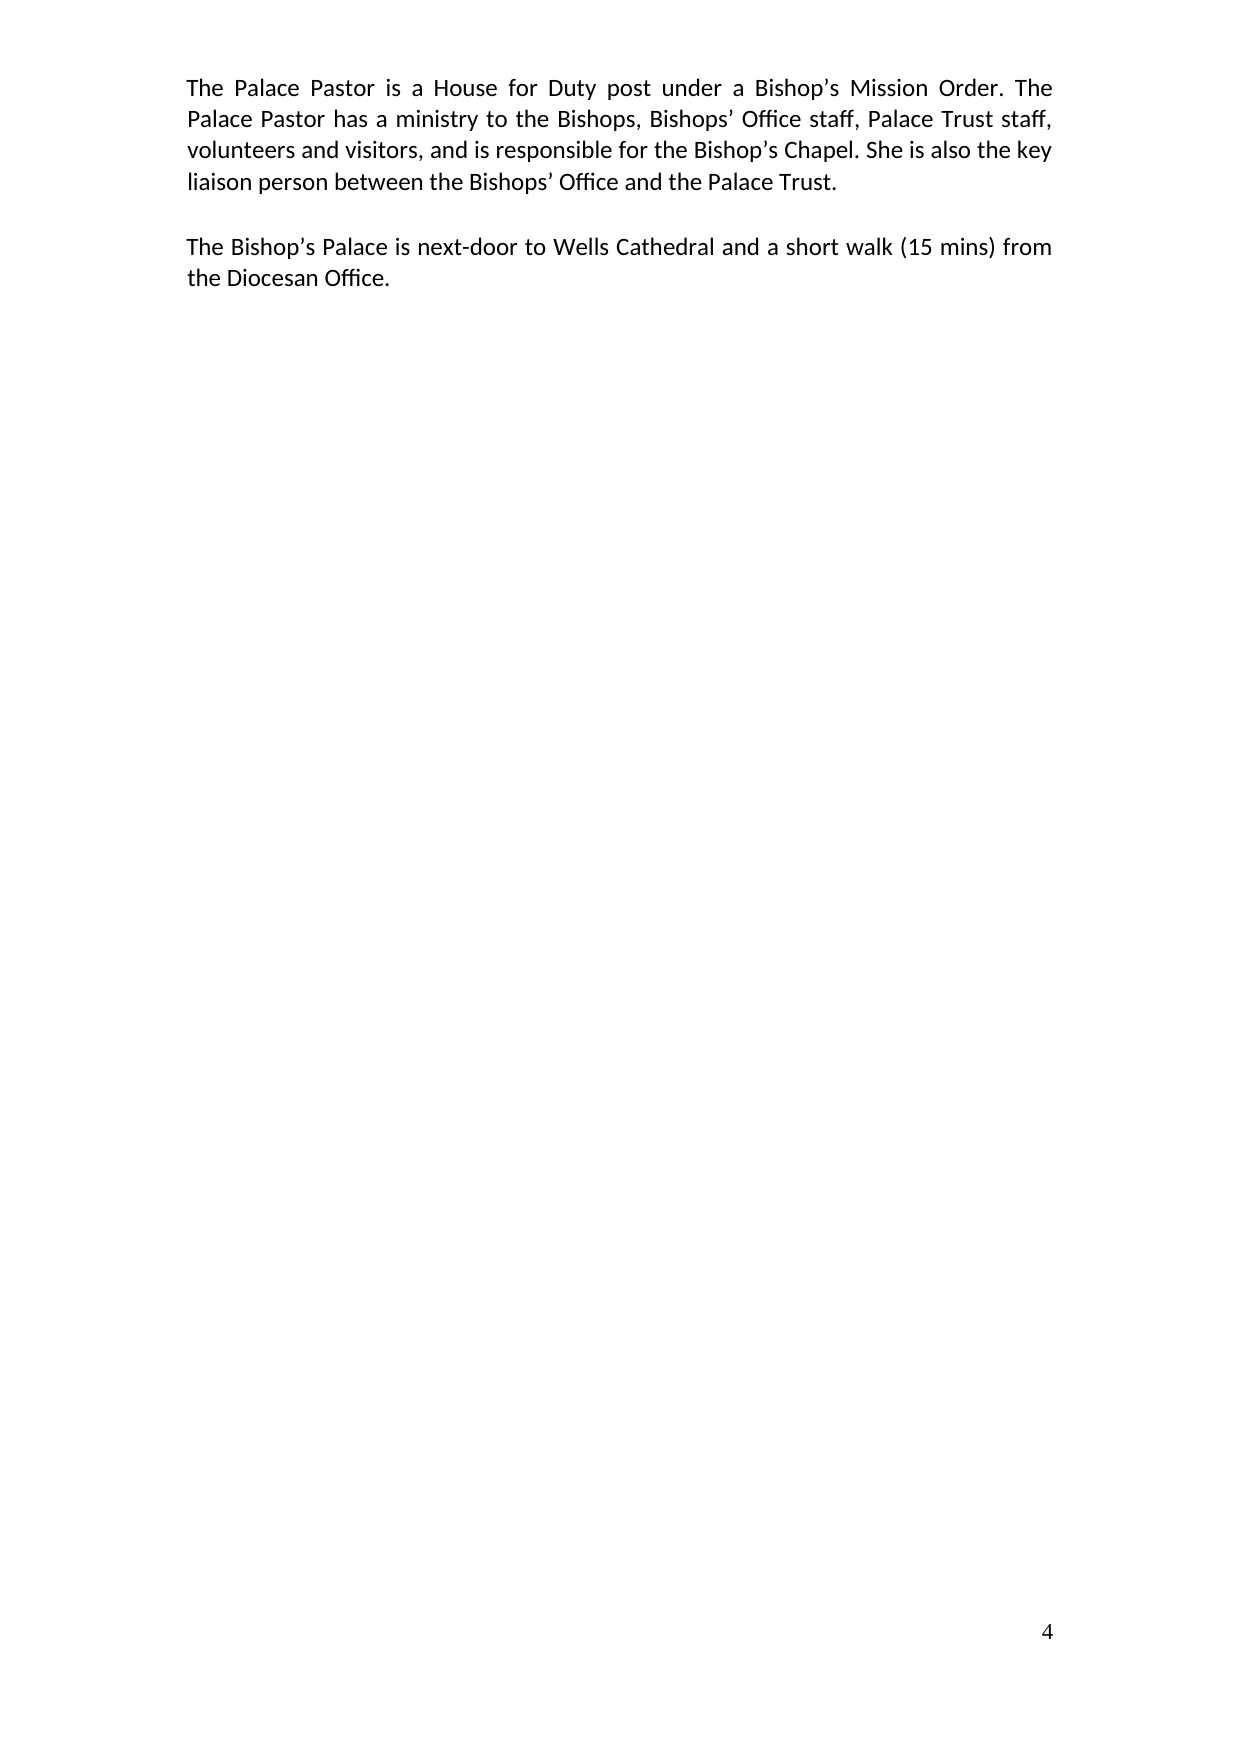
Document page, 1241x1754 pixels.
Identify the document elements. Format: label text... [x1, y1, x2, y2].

text The Bishop’s Palace is next-door to Wells Cathedral and a short walk (15 mins) from the Diocesan Office. [186, 231, 1054, 293]
text The Palace Pastor is a House for Duty post under a Bishop’s Mission Order. The Palace Pastor has a ministry to the Bishops, Bishops’ Office staff, Palace Trust staff, volunteers and visitors, and is responsible for the Bishop’s Chapel. She is also the key liaison person between the Bishops’ Office and the Palace Trust. [186, 72, 1054, 197]
